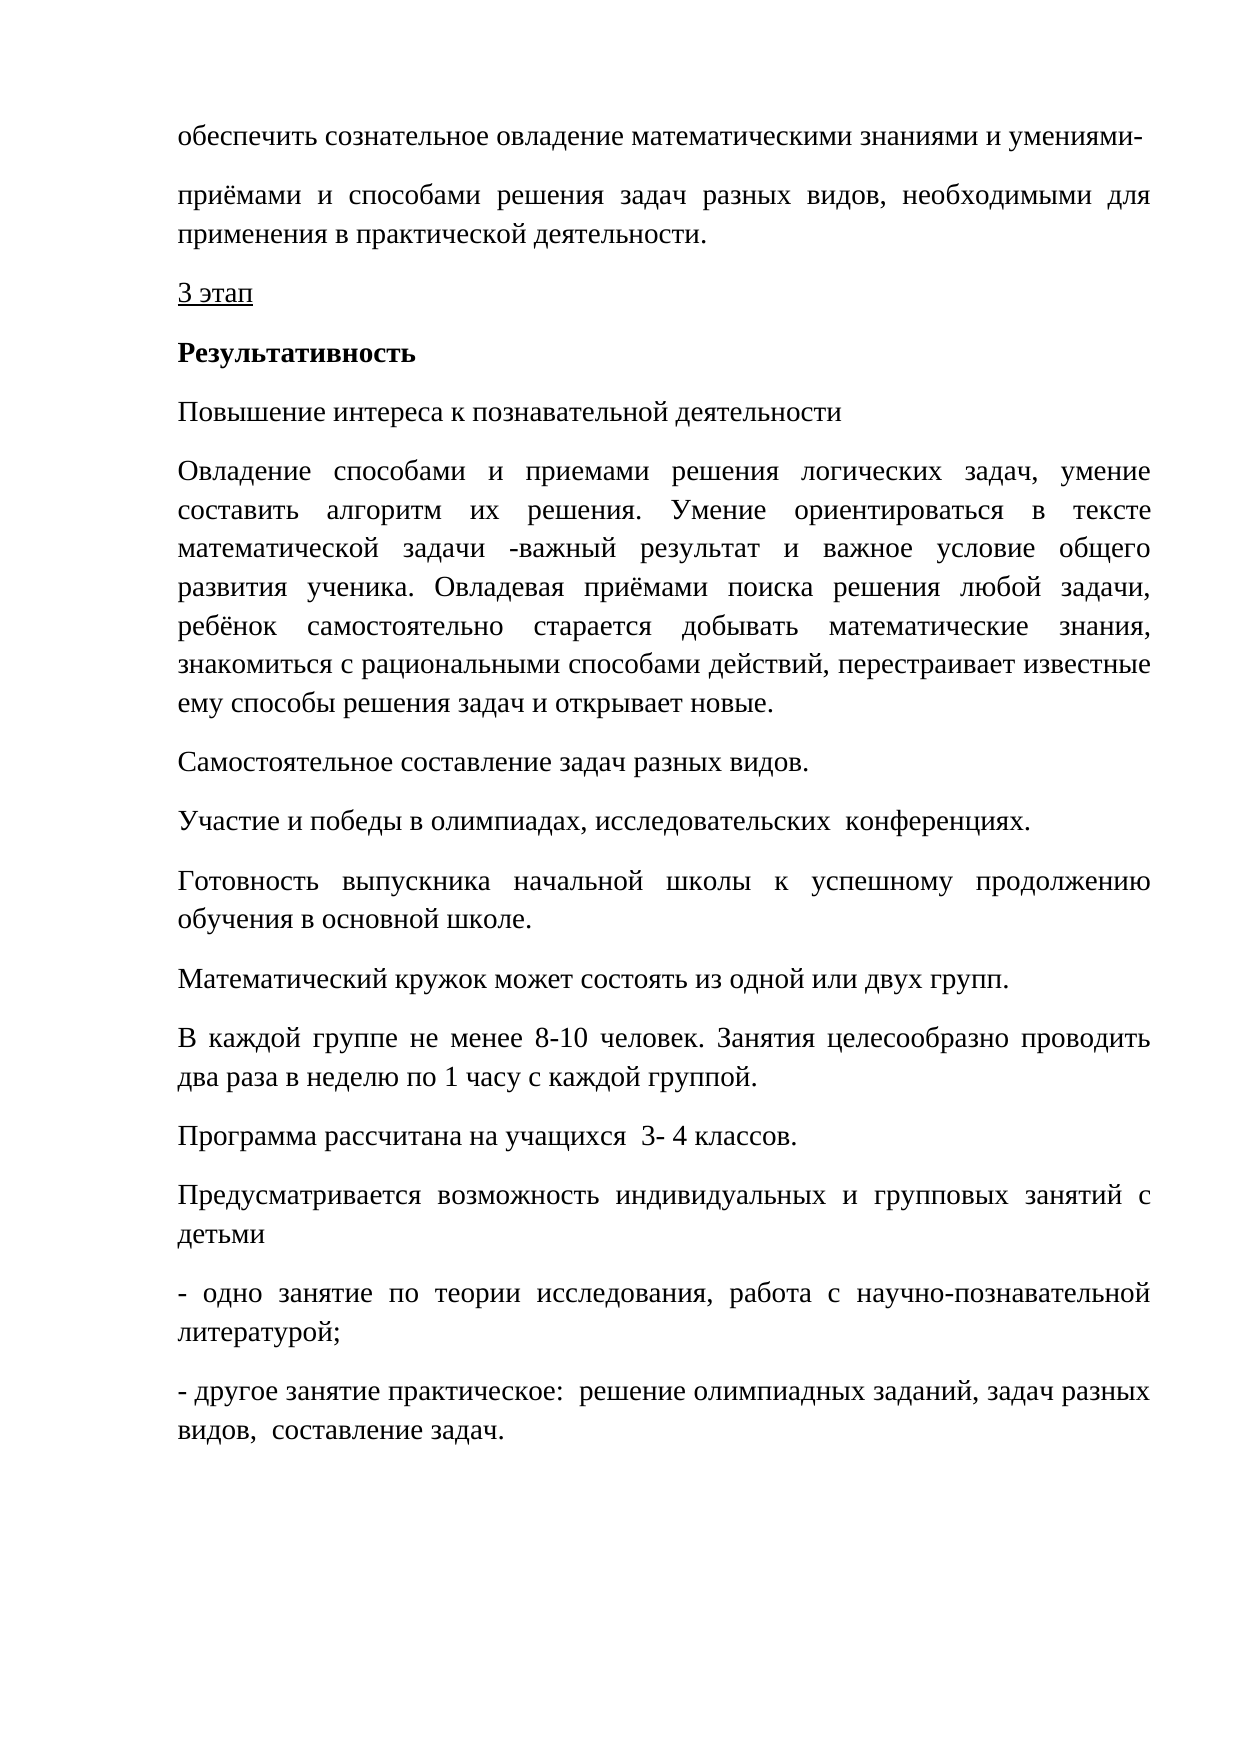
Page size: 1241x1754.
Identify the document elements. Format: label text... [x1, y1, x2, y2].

text Самостоятельное составление задач разных видов. [177, 744, 1152, 778]
text обеспечить сознательное овладение математическими знаниями и умениями- [177, 118, 1152, 152]
text Предусматривается возможность индивидуальных и групповых занятий с детьми [177, 1177, 1152, 1249]
text приёмами и способами решения задач разных видов, необходимыми для применения в практической деятельности. [177, 177, 1152, 249]
text - другое занятие практическое: решение олимпиадных заданий, задач разных видов, составление задач. [177, 1373, 1152, 1445]
text Повышение интереса к познавательной деятельности [177, 394, 1152, 428]
text Математический кружок может состоять из одной или двух групп. [177, 961, 1152, 994]
text Овладение способами и приемами решения логических задач, умение составить алгоритм их решения. Умение ориентироваться в тексте математической задачи -важный результат и важное условие общего развития ученика. Овладевая приёмами поиска решения любой задачи, ребёнок самостоятельно старается добывать математические знания, знакомиться с рациональными способами действий, перестраивает известные ему способы решения задач и открывает новые. [177, 453, 1152, 718]
text Участие и победы в олимпиадах, исследовательских конференциях. [177, 803, 1152, 837]
text - одно занятие по теории исследования, работа с научно-познавательной литературой; [177, 1275, 1152, 1347]
text В каждой группе не менее 8-10 человек. Занятия целесообразно проводить два раза в неделю по 1 часу с каждой группой. [177, 1020, 1152, 1092]
text 3 этап [177, 275, 1152, 309]
text Программа рассчитана на учащихся 3- 4 классов. [177, 1118, 1152, 1152]
text Готовность выпускника начальной школы к успешному продолжению обучения в основной школе. [177, 863, 1152, 935]
text Результативность [177, 335, 1152, 368]
